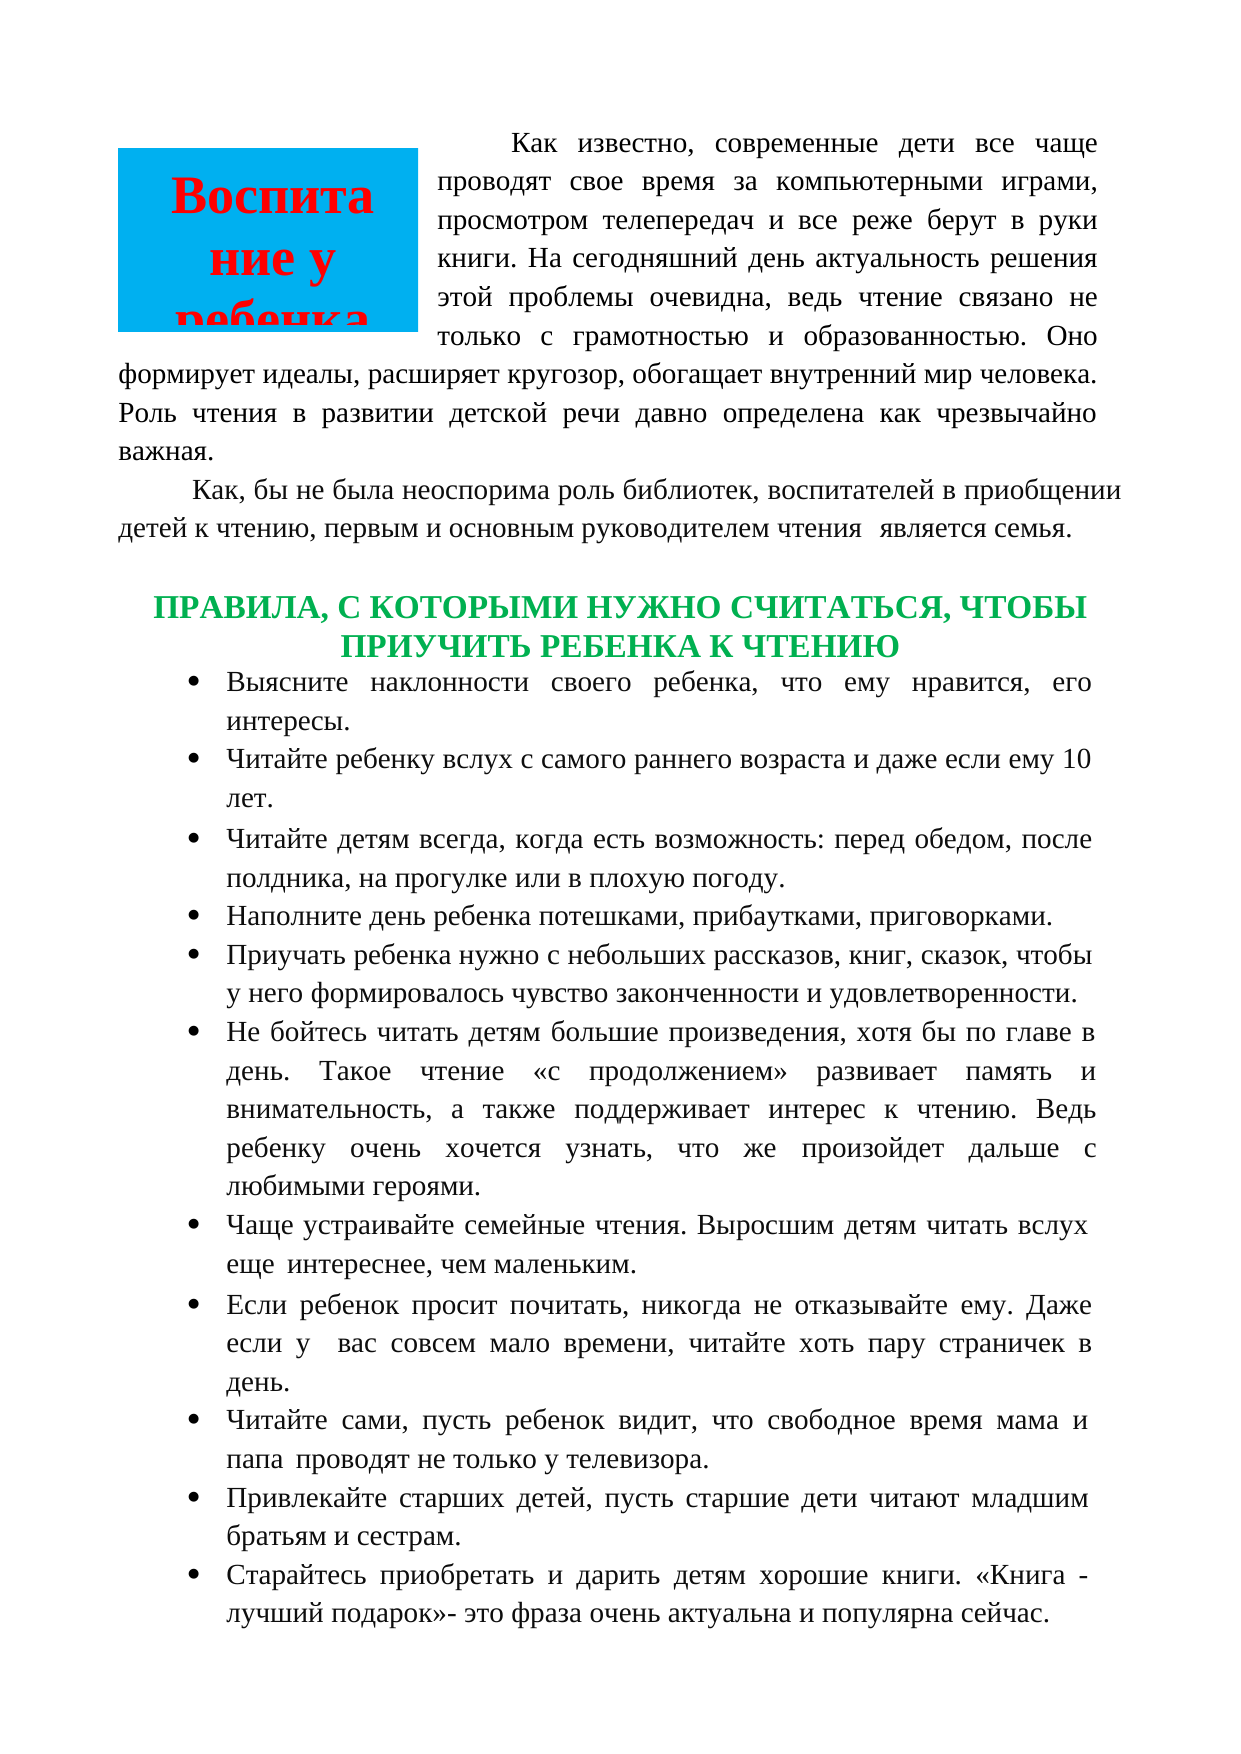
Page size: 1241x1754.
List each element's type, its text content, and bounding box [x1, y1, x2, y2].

list Не бойтесь читать детям большие произведения, хотя бы по главе в день. Такое чтение «с продолжением» развивает память и внимательность, а также поддерживает интерес к чтению. Ведь ребенку очень хочется узнать, что же произойдет дальше с любимыми героями. [189, 1014, 1097, 1202]
list Читайте детям всегда, когда есть возможность: перед обедом, после полдника, на прогулке или в плохую погоду. [189, 821, 1093, 893]
text ПРАВИЛА, С КОТОРЫМИ НУЖНО СЧИТАТЬСЯ, ЧТОБЫ ПРИУЧИТЬ РЕБЕНКА К ЧТЕНИЮ [118, 587, 1122, 664]
text Как, бы не была неоспорима роль библиотек, воспитателей в приобщении детей к чтению, первым и основным руководителем чтения является семья. [118, 472, 1122, 544]
text Как известно, современные дети все чаще проводят свое время за компьютерными играми, просмотром телепередач и все реже берут в руки книги. На сегодняшний день актуальность решения этой проблемы очевидна, ведь чтение связано не только с грамотностью и образованностью. Оно формирует идеалы, расширяет кругозор, обогащает внутренний мир человека. Роль чтения в развитии детской речи давно определена как чрезвычайно важная. [118, 125, 1098, 467]
list Приучать ребенка нужно с небольших рассказов, книг, сказок, чтобы у него формировалось чувство законченности и удовлетворенности. [189, 937, 1093, 1009]
list Привлекайте старших детей, пусть старшие дети читают младшим братьям и сестрам. [189, 1480, 1089, 1552]
list Чаще устраивайте семейные чтения. Выросшим детям читать вслух еще интереснее, чем маленьким. [189, 1207, 1089, 1279]
list Читайте сами, пусть ребенок видит, что свободное время мама и папа проводят не только у телевизора. [189, 1402, 1089, 1475]
list Если ребенок просит почитать, никогда не отказывайте ему. Даже если у вас совсем мало времени, читайте хоть пару страничек в день. [189, 1287, 1093, 1397]
list Читайте ребенку вслух с самого раннего возраста и даже если ему 10 лет. [189, 741, 1093, 814]
list Выясните наклонности своего ребенка, что ему нравится, его интересы. [189, 664, 1093, 736]
list Старайтесь приобретать и дарить детям хорошие книги. «Книга - лучший подарок»- это фраза очень актуальна и популярна сейчас. [189, 1557, 1089, 1629]
list Наполните день ребенка потешками, прибаутками, приговорками. [189, 898, 1093, 932]
